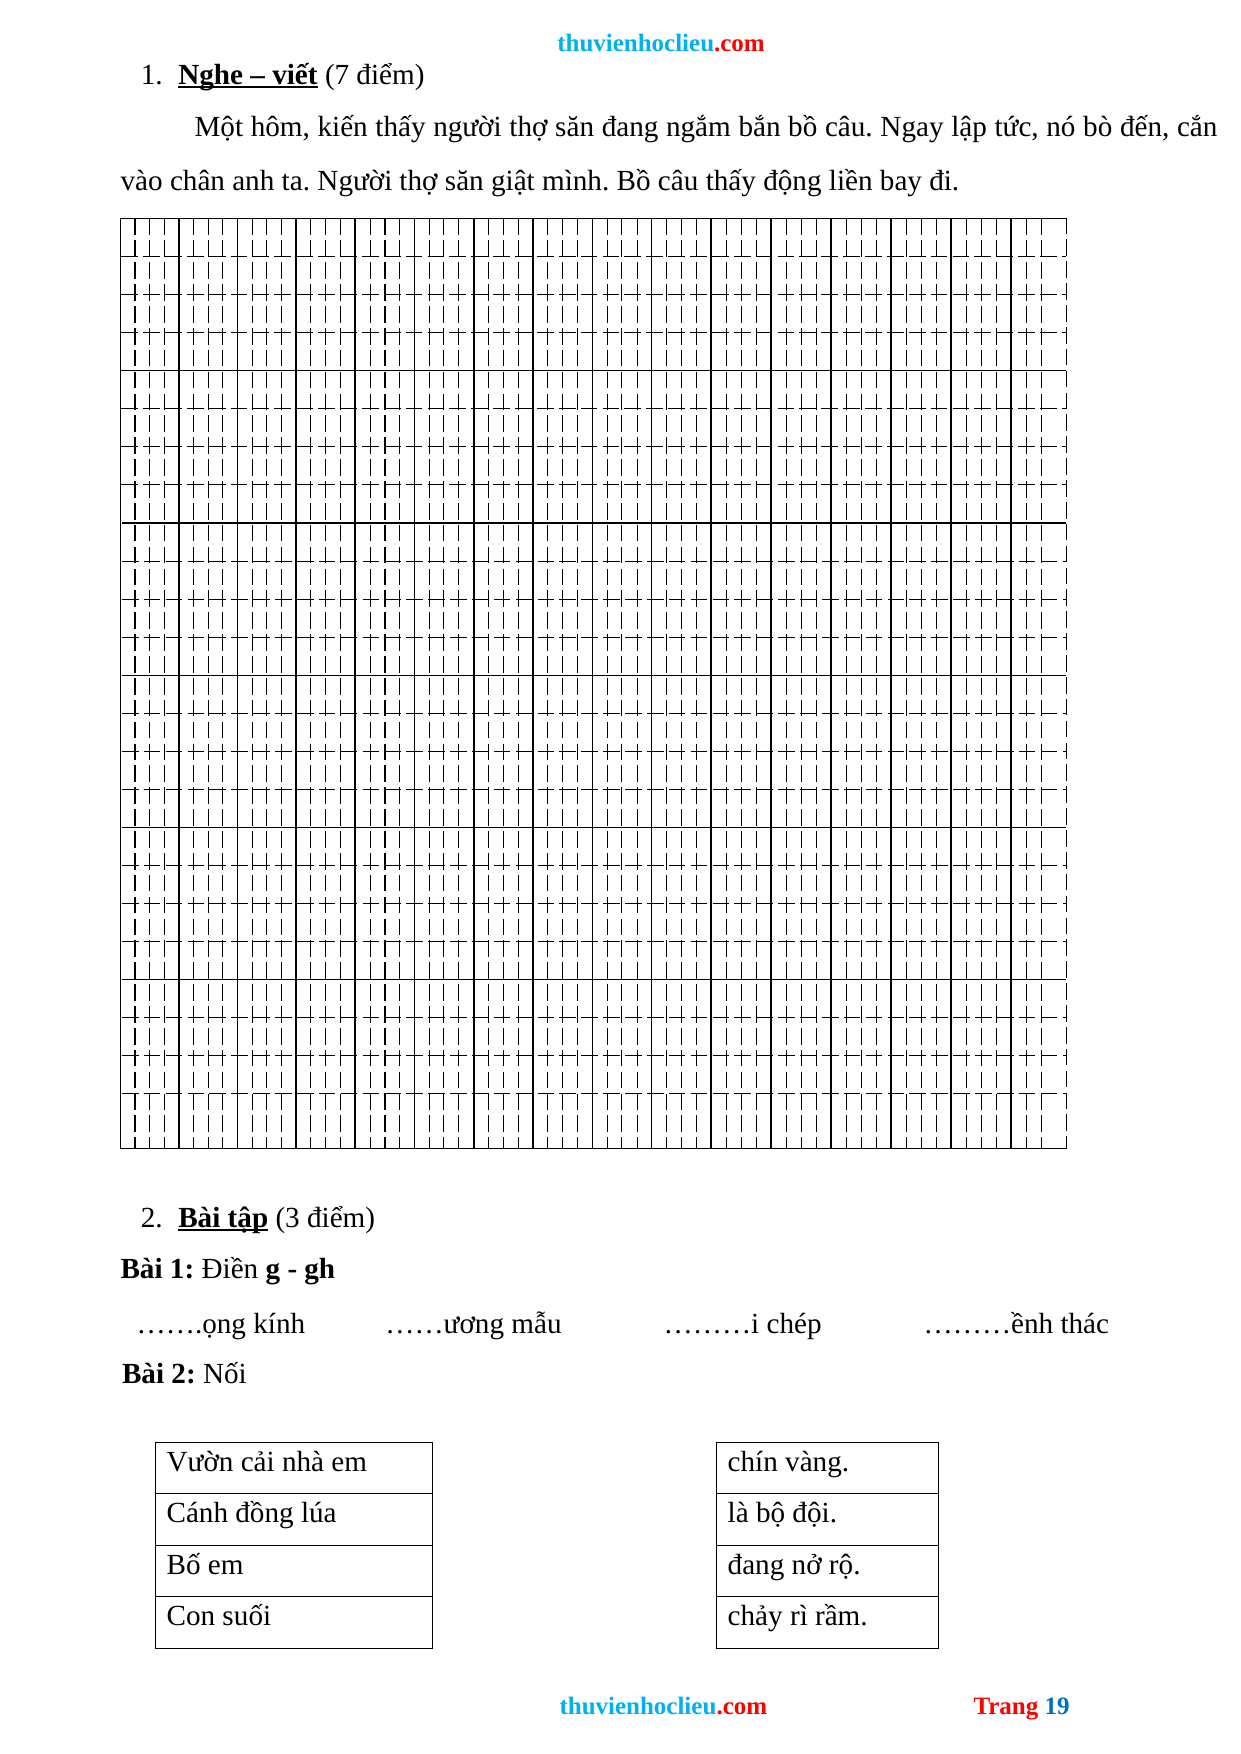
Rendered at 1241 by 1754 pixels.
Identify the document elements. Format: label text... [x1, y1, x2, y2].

table_cell [150, 408, 164, 446]
table_cell [637, 446, 651, 484]
table_cell [741, 637, 756, 675]
table_cell [936, 828, 950, 865]
table_cell [756, 638, 770, 675]
table_cell [194, 865, 208, 903]
table_cell [861, 903, 876, 941]
table_cell [981, 256, 996, 293]
table_cell [906, 484, 921, 522]
table_cell [1012, 676, 1026, 713]
table_cell [281, 371, 295, 408]
table_cell [503, 256, 518, 293]
table_cell [952, 333, 966, 369]
table_cell [208, 600, 223, 637]
table_cell [861, 371, 876, 408]
table_cell [489, 561, 503, 599]
table_cell [1026, 751, 1041, 789]
table_cell [726, 332, 741, 369]
table_cell [846, 446, 861, 484]
table_cell [238, 789, 252, 827]
table_header [281, 219, 295, 256]
table_cell [194, 751, 208, 789]
table_cell [726, 484, 741, 522]
table_cell [238, 865, 252, 903]
table_cell [252, 752, 267, 789]
table_cell [444, 561, 459, 599]
table_cell [356, 408, 370, 446]
table_cell [846, 865, 861, 903]
table_cell [429, 562, 444, 599]
table_cell [936, 599, 950, 637]
table_cell [921, 789, 936, 827]
table_cell [252, 409, 267, 446]
table_cell [121, 600, 135, 637]
table_cell [503, 941, 518, 979]
table_cell [548, 865, 563, 903]
table_cell [876, 676, 890, 713]
table_cell [1012, 484, 1026, 522]
table_cell [593, 713, 607, 751]
table_cell [622, 408, 637, 446]
table_cell [712, 638, 726, 675]
table_cell [385, 980, 399, 1017]
table_cell [415, 294, 429, 332]
table_cell [400, 408, 414, 446]
table_cell [726, 599, 741, 637]
table_cell [238, 599, 252, 637]
table_cell [846, 637, 861, 675]
table_cell [921, 941, 936, 979]
table_cell [459, 524, 473, 561]
table_cell [966, 789, 981, 827]
table_cell [429, 371, 444, 408]
table_cell [578, 446, 592, 484]
table_header [340, 219, 354, 256]
table_cell [622, 789, 637, 827]
table_cell [921, 256, 936, 293]
table_cell [1026, 294, 1041, 332]
table_cell [936, 332, 950, 369]
table_cell [370, 561, 385, 599]
table_cell [637, 676, 651, 713]
table_cell [415, 903, 429, 941]
table_cell [696, 524, 710, 561]
table_cell [952, 903, 966, 941]
table_cell [1041, 713, 1066, 751]
table_cell [238, 676, 252, 713]
table_cell [281, 294, 295, 332]
table_cell [563, 676, 577, 713]
table_cell [1041, 524, 1066, 561]
table_cell [936, 484, 950, 522]
table_cell [518, 942, 532, 979]
table_cell [180, 751, 193, 789]
table_header [223, 219, 237, 256]
table_cell [208, 371, 223, 408]
table_cell [475, 524, 489, 561]
table_cell [861, 789, 876, 827]
table_cell [356, 941, 370, 979]
table_header [996, 219, 1010, 256]
table_header [1012, 219, 1026, 256]
table_cell [876, 941, 890, 979]
table_cell [892, 561, 906, 599]
table_cell [400, 561, 414, 599]
table_cell [267, 524, 281, 561]
table_cell [652, 865, 667, 903]
table_cell [121, 904, 135, 941]
table_cell [444, 446, 459, 484]
table_cell [936, 561, 950, 599]
table_cell [165, 980, 178, 1017]
text 1. Nghe – viết (7 điểm) [141, 57, 1218, 90]
table_cell [518, 295, 532, 332]
table_header [194, 219, 208, 256]
table_cell [832, 941, 846, 979]
table_cell [121, 790, 135, 827]
table_cell [489, 789, 503, 827]
table_cell [121, 866, 135, 903]
table_cell [340, 371, 354, 408]
table_cell [667, 789, 681, 827]
table_cell [637, 561, 651, 599]
table_cell [325, 676, 340, 713]
table_cell [772, 751, 786, 789]
table_cell [772, 524, 786, 561]
table_cell [370, 751, 385, 789]
table_cell [325, 903, 340, 941]
table_cell [726, 941, 741, 979]
table_cell [936, 713, 950, 751]
table_cell [578, 865, 592, 903]
table_cell [503, 637, 518, 675]
table_cell [1041, 371, 1066, 408]
table_cell [622, 332, 637, 369]
table_cell [607, 713, 622, 751]
table_cell [503, 446, 518, 484]
table_cell [696, 903, 710, 941]
table_cell [696, 713, 710, 751]
table_header [816, 219, 830, 256]
table_cell [996, 904, 1010, 941]
table_cell [135, 903, 150, 941]
table_cell [906, 941, 921, 979]
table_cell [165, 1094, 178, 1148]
table_cell [1012, 561, 1026, 599]
table_header [135, 219, 150, 256]
table_cell [208, 752, 223, 789]
table_cell [548, 751, 563, 789]
table_cell [252, 866, 267, 903]
table_cell [223, 676, 237, 713]
table_cell [593, 332, 607, 369]
table_cell [518, 485, 532, 522]
table_cell [252, 714, 267, 751]
table_cell [832, 599, 846, 637]
table_cell [444, 484, 459, 522]
table_cell [667, 980, 681, 1017]
table_cell [966, 332, 981, 369]
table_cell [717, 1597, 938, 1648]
table_cell [981, 524, 996, 561]
table_cell [1026, 865, 1041, 903]
table_cell [475, 447, 489, 484]
table_cell [832, 332, 846, 369]
table_cell [252, 904, 267, 941]
table_cell [952, 561, 966, 599]
table_cell [267, 828, 281, 865]
table_header [489, 219, 503, 256]
table_cell [921, 524, 936, 561]
table_cell [1026, 713, 1041, 751]
table_cell [712, 524, 726, 561]
table_cell [712, 333, 726, 369]
table_cell [756, 790, 770, 827]
table_cell [429, 752, 444, 789]
table_cell [786, 599, 801, 637]
table_cell [444, 789, 459, 827]
table_cell [756, 676, 770, 713]
table_cell [194, 637, 208, 675]
table_cell [208, 524, 223, 561]
table_cell [194, 446, 208, 484]
table_cell [832, 713, 846, 751]
table_cell [252, 295, 267, 332]
table_cell [1041, 446, 1066, 484]
table_cell [756, 828, 770, 865]
table_cell [385, 409, 399, 446]
table_cell [832, 865, 846, 903]
table_cell [489, 371, 503, 408]
table_cell [400, 599, 414, 637]
table_cell [325, 713, 340, 751]
table_cell [180, 941, 193, 979]
table_cell [756, 257, 770, 293]
table_cell [741, 256, 756, 293]
table_cell [816, 484, 830, 522]
table_cell [652, 637, 667, 675]
table_cell [816, 294, 830, 332]
table_cell [681, 524, 696, 561]
table_cell [593, 484, 607, 522]
table_cell [696, 446, 710, 484]
table_cell [385, 600, 399, 637]
table_cell [712, 600, 726, 637]
table_header [607, 219, 622, 256]
table_cell [444, 332, 459, 369]
table_cell [1041, 408, 1066, 446]
table_cell [370, 371, 385, 408]
table_cell [578, 980, 592, 1017]
table_cell [756, 980, 770, 1017]
table_cell [281, 751, 295, 789]
table_cell [121, 257, 135, 293]
table_cell [801, 676, 816, 713]
table_cell [996, 752, 1010, 789]
table_cell [267, 713, 281, 751]
table_header [741, 219, 756, 256]
table_cell [832, 524, 846, 561]
table_cell [906, 865, 921, 903]
table_header [180, 219, 193, 256]
table_cell [415, 561, 429, 599]
table_cell [861, 256, 876, 293]
table_cell [607, 332, 622, 369]
table_cell [165, 942, 178, 979]
table_cell [846, 524, 861, 561]
table_cell [238, 524, 252, 561]
table_cell [340, 333, 354, 369]
table_cell [786, 446, 801, 484]
table_cell [741, 789, 756, 827]
table_cell [652, 980, 667, 1017]
table_cell [832, 789, 846, 827]
table_cell [622, 637, 637, 675]
table_cell [475, 638, 489, 675]
table_cell [356, 294, 370, 332]
table_cell [238, 446, 252, 484]
table_cell [563, 713, 577, 751]
table_header [503, 219, 518, 256]
table_cell [475, 904, 489, 941]
table_cell [1012, 713, 1026, 751]
table_cell [325, 599, 340, 637]
table_cell [325, 561, 340, 599]
table_header [622, 219, 637, 256]
table_cell [223, 408, 237, 446]
table_cell [652, 332, 667, 369]
table_cell [756, 904, 770, 941]
table_cell [846, 371, 861, 408]
table_cell [892, 371, 906, 408]
table_cell [281, 789, 295, 827]
table_cell [593, 980, 607, 1017]
table_cell [534, 713, 548, 751]
table_cell [667, 294, 681, 332]
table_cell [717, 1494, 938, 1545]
table_cell [194, 371, 208, 408]
table_cell [921, 980, 936, 1017]
table_cell [816, 828, 830, 865]
table_cell [444, 941, 459, 979]
table_cell [135, 751, 150, 789]
table_cell [876, 484, 890, 522]
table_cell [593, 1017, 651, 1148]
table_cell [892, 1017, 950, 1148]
table_cell [981, 371, 996, 408]
table_cell [652, 294, 667, 332]
table_cell [1012, 371, 1026, 408]
table_cell [297, 638, 311, 675]
table_cell [475, 295, 489, 332]
table_cell [503, 751, 518, 789]
table_cell [726, 637, 741, 675]
table_cell [981, 446, 996, 484]
table_cell [400, 751, 414, 789]
table_cell [281, 599, 295, 637]
table_cell [1041, 256, 1066, 293]
table_cell [223, 294, 237, 332]
table_cell [208, 409, 223, 446]
table_cell [400, 676, 414, 713]
table_cell [906, 524, 921, 561]
table_cell [194, 524, 208, 561]
table_cell [696, 865, 710, 903]
table_cell [135, 256, 150, 293]
table_cell [297, 942, 311, 979]
table_cell [475, 409, 489, 446]
table_cell [936, 294, 950, 332]
table_cell [503, 599, 518, 637]
table_cell [772, 637, 786, 675]
table_cell [356, 446, 370, 484]
table_cell [180, 446, 193, 484]
table_cell [607, 371, 622, 408]
table_cell [370, 484, 385, 522]
table_cell [311, 371, 325, 408]
table_cell [996, 828, 1010, 865]
table_cell [489, 828, 503, 865]
table_cell [846, 980, 861, 1017]
table_cell [726, 828, 741, 865]
table_cell [966, 941, 981, 979]
table_cell [936, 751, 950, 789]
table_cell [208, 980, 223, 1017]
table_cell [892, 408, 906, 446]
table_cell [906, 599, 921, 637]
table_cell [681, 408, 696, 446]
table_cell [801, 828, 816, 865]
table_cell [1026, 524, 1041, 561]
table_cell [208, 638, 223, 675]
table_cell [1026, 446, 1041, 484]
table_cell [135, 524, 150, 561]
table_cell [489, 865, 503, 903]
table_cell [681, 446, 696, 484]
table_cell [712, 295, 726, 332]
table_cell [180, 828, 193, 865]
table_cell [637, 751, 651, 789]
table_cell [593, 828, 607, 865]
table_cell [936, 903, 950, 941]
table_cell [772, 941, 786, 979]
table_cell [150, 256, 164, 293]
table_cell [1026, 408, 1041, 446]
table_cell [952, 789, 966, 827]
table_cell [741, 676, 756, 713]
table_cell [121, 447, 135, 484]
table_cell [667, 332, 681, 369]
table_cell [194, 599, 208, 637]
table_cell [892, 941, 906, 979]
table_cell [356, 637, 370, 675]
table_cell [150, 599, 164, 637]
table_cell [150, 294, 164, 332]
table_cell [429, 524, 444, 561]
table_cell [772, 332, 786, 369]
table_cell [297, 371, 311, 408]
table_cell [252, 371, 267, 408]
table_header [370, 219, 385, 256]
table_cell [135, 371, 150, 408]
table_cell [503, 294, 518, 332]
table_cell [578, 713, 592, 751]
table_cell [238, 637, 252, 675]
table_header [696, 219, 710, 256]
table_cell [832, 371, 846, 408]
table_cell [966, 561, 981, 599]
table_cell [846, 941, 861, 979]
table_cell [459, 789, 473, 827]
table_cell [311, 828, 325, 865]
table_cell [1012, 865, 1026, 903]
table_cell [165, 638, 178, 675]
table_cell [1012, 637, 1026, 675]
table_cell [892, 676, 906, 713]
table_cell [135, 828, 150, 865]
table_cell [252, 676, 267, 713]
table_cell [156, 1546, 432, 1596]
table_cell [1041, 980, 1066, 1017]
table_cell [400, 980, 414, 1017]
table_cell [996, 295, 1010, 332]
table_cell [208, 790, 223, 827]
table_cell [906, 637, 921, 675]
table_cell [563, 941, 577, 979]
table_header [475, 219, 489, 256]
table_cell [892, 599, 906, 637]
table_cell [578, 789, 592, 827]
table_cell [816, 676, 830, 713]
table_cell [846, 903, 861, 941]
table_cell [756, 524, 770, 561]
table_cell [981, 484, 996, 522]
table_cell [356, 524, 370, 561]
table_cell [267, 256, 281, 293]
table_cell [444, 637, 459, 675]
table_cell [921, 332, 936, 369]
table_cell [981, 751, 996, 789]
table_cell [607, 446, 622, 484]
table_cell [681, 676, 696, 713]
table_cell [861, 408, 876, 446]
table_cell [772, 484, 786, 522]
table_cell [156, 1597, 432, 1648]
table_cell [194, 256, 208, 293]
table_cell [180, 599, 193, 637]
table_cell [385, 866, 399, 903]
table_header [297, 219, 311, 256]
table_cell [135, 713, 150, 751]
table_cell [772, 599, 786, 637]
table_cell [356, 484, 370, 522]
table_cell [832, 828, 846, 865]
table_cell [756, 562, 770, 599]
table_cell [370, 865, 385, 903]
table_cell [165, 562, 178, 599]
table_cell [681, 294, 696, 332]
table_cell [400, 524, 414, 561]
table_cell [563, 980, 577, 1017]
table_cell [681, 256, 696, 293]
table_cell [534, 446, 548, 484]
table_cell [385, 638, 399, 675]
table_cell [622, 903, 637, 941]
table_cell [356, 865, 370, 903]
table_cell [726, 371, 741, 408]
table_header [356, 219, 370, 256]
table_cell [622, 865, 637, 903]
table_cell [936, 256, 950, 293]
table_cell [801, 790, 816, 827]
table_cell [966, 676, 981, 713]
table_cell [876, 865, 890, 903]
table_cell [340, 600, 354, 637]
table_cell [741, 941, 756, 979]
table_cell [578, 484, 592, 522]
table_cell [593, 256, 607, 293]
table_cell [667, 637, 681, 675]
table_cell [267, 294, 281, 332]
table_cell [578, 524, 592, 561]
table_cell [311, 446, 325, 484]
table_cell [459, 637, 473, 675]
table_cell [281, 484, 295, 522]
table_cell [966, 484, 981, 522]
table_cell [622, 941, 637, 979]
table_cell [534, 332, 548, 369]
table_cell [981, 294, 996, 332]
table_cell [622, 446, 637, 484]
table_cell [667, 713, 681, 751]
table_cell [892, 294, 906, 332]
table_cell [150, 561, 164, 599]
table_cell [475, 752, 489, 789]
table_cell [741, 332, 756, 369]
table_cell [726, 980, 741, 1017]
table_cell [429, 904, 444, 941]
table_cell [267, 789, 281, 827]
table_cell [444, 599, 459, 637]
table_cell [429, 485, 444, 522]
table_cell [846, 828, 861, 865]
table_cell [593, 524, 607, 561]
table_cell [370, 828, 385, 865]
table_cell [622, 828, 637, 865]
table_cell [786, 294, 801, 332]
table_cell [267, 637, 281, 675]
table_cell [996, 524, 1010, 561]
table_cell [801, 485, 816, 522]
table_cell [637, 713, 651, 751]
table_cell [981, 599, 996, 637]
table_cell [400, 903, 414, 941]
table_cell [385, 904, 399, 941]
table_cell [150, 789, 164, 827]
table_cell [194, 980, 208, 1017]
table_cell [400, 789, 414, 827]
table_cell [816, 980, 830, 1017]
table_cell [444, 524, 459, 561]
table_cell [801, 409, 816, 446]
table_cell [223, 865, 237, 903]
table_cell [756, 333, 770, 369]
table_cell [906, 408, 921, 446]
table_cell [593, 294, 607, 332]
table_header [846, 219, 861, 256]
table_cell [892, 980, 906, 1017]
table_cell [563, 789, 577, 827]
table_cell [622, 371, 637, 408]
table_cell [637, 524, 651, 561]
table_cell [906, 256, 921, 293]
table_cell [1026, 484, 1041, 522]
table_cell [816, 332, 830, 369]
table_cell [681, 789, 696, 827]
table_cell [966, 524, 981, 561]
table_cell [892, 865, 906, 903]
table_cell [489, 599, 503, 637]
table_cell [696, 371, 710, 408]
table_cell [936, 980, 950, 1017]
table_cell [252, 600, 267, 637]
table_cell [415, 865, 429, 903]
table_cell [681, 941, 696, 979]
table_cell [534, 294, 548, 332]
table_cell [340, 752, 354, 789]
table_cell [952, 980, 966, 1017]
table_cell [1041, 599, 1066, 637]
table_cell [194, 484, 208, 522]
table_cell [267, 484, 281, 522]
table_cell [534, 561, 548, 599]
table_cell [607, 865, 622, 903]
table_cell [652, 789, 667, 827]
table_cell [563, 637, 577, 675]
table_cell [832, 256, 846, 293]
table_cell [429, 942, 444, 979]
table_cell [726, 524, 741, 561]
table_cell [1041, 865, 1066, 903]
table_cell [180, 561, 193, 599]
table_cell [385, 828, 399, 865]
table_cell [267, 371, 281, 408]
table_cell [816, 941, 830, 979]
table_cell [741, 828, 756, 865]
table_header [892, 219, 906, 256]
table_cell [385, 333, 399, 369]
table_cell [786, 371, 801, 408]
table_cell [459, 446, 473, 484]
table_cell [121, 676, 135, 713]
table_cell [503, 865, 518, 903]
table_cell [223, 828, 237, 865]
table_cell [637, 332, 651, 369]
table_cell [786, 332, 801, 369]
table_cell [832, 484, 846, 522]
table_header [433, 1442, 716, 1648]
table_cell [876, 828, 890, 865]
table_cell [165, 371, 178, 408]
table_cell [876, 903, 890, 941]
table_cell [267, 561, 281, 599]
table_header [238, 219, 252, 256]
table_cell [936, 941, 950, 979]
table_cell [267, 332, 281, 369]
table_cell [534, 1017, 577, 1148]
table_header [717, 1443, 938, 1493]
table_cell [415, 599, 429, 637]
table_cell [325, 637, 340, 675]
table_cell [801, 638, 816, 675]
table_cell [593, 903, 607, 941]
table_cell [1026, 332, 1041, 369]
table_cell [415, 446, 429, 484]
table_cell [385, 371, 399, 408]
table_cell [756, 485, 770, 522]
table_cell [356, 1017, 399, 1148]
table_cell [921, 751, 936, 789]
table_cell [267, 941, 281, 979]
table_cell [1041, 789, 1066, 827]
table_cell [861, 524, 876, 561]
table_cell [194, 294, 208, 332]
table_cell [340, 257, 354, 293]
table_cell [121, 980, 135, 1017]
table_header [876, 219, 890, 256]
table_cell [876, 524, 890, 561]
table_cell [311, 332, 325, 369]
table_cell [563, 332, 577, 369]
table_cell [832, 294, 846, 332]
table_header [165, 219, 178, 256]
table_cell [578, 828, 592, 865]
table_cell [311, 484, 325, 522]
table_cell [340, 942, 354, 979]
table_cell [578, 637, 592, 675]
table_header [325, 219, 340, 256]
table_cell [637, 484, 651, 522]
table_cell [252, 257, 267, 293]
table_cell [652, 828, 667, 865]
table_cell [622, 713, 637, 751]
table_cell [741, 713, 756, 751]
table_cell [876, 408, 890, 446]
table_cell [518, 714, 532, 751]
table_cell [489, 484, 503, 522]
table_cell [135, 637, 150, 675]
table_cell [297, 714, 311, 751]
table_cell [340, 485, 354, 522]
table_header [861, 219, 876, 256]
table_cell [518, 447, 532, 484]
table_cell [667, 903, 681, 941]
table_cell [135, 294, 150, 332]
table_cell [861, 980, 876, 1017]
table_cell [846, 484, 861, 522]
table_cell [1012, 903, 1026, 941]
table_cell [325, 941, 340, 979]
table_header [726, 219, 741, 256]
table_cell [325, 789, 340, 827]
table_cell [816, 751, 830, 789]
table_cell [772, 408, 786, 446]
table_cell [966, 980, 981, 1017]
table_cell [1012, 332, 1026, 369]
table_cell [906, 980, 921, 1017]
table_cell [311, 751, 325, 789]
table_cell [981, 865, 996, 903]
table_cell [607, 599, 622, 637]
table_cell [489, 676, 503, 713]
table_cell [966, 371, 981, 408]
table_cell [952, 713, 966, 751]
table_cell [548, 332, 563, 369]
table_cell [741, 903, 756, 941]
table_cell [756, 409, 770, 446]
table_cell [876, 599, 890, 637]
table_cell [223, 941, 237, 979]
table_cell [340, 409, 354, 446]
table_header [534, 219, 548, 256]
table_cell [150, 524, 164, 561]
table_cell [726, 713, 741, 751]
table_cell [622, 751, 637, 789]
table_cell [1041, 828, 1066, 865]
table_header [548, 219, 563, 256]
table_cell [981, 941, 996, 979]
table_cell [876, 294, 890, 332]
table_cell [340, 790, 354, 827]
table_cell [415, 371, 429, 408]
table_cell [1026, 599, 1041, 637]
table_cell [208, 333, 223, 369]
table_cell [726, 789, 741, 827]
table_cell [607, 751, 622, 789]
table_cell [906, 676, 921, 713]
table_cell [712, 752, 726, 789]
table_cell [876, 713, 890, 751]
table_header [429, 219, 444, 256]
table_cell [180, 256, 193, 293]
table_cell [786, 941, 801, 979]
table_cell [165, 866, 178, 903]
table_cell [150, 713, 164, 751]
table_cell [712, 904, 726, 941]
table_cell [622, 484, 637, 522]
table_cell [475, 600, 489, 637]
table_cell [281, 637, 295, 675]
table_cell [489, 446, 503, 484]
table_cell [400, 828, 414, 865]
table_cell [281, 408, 295, 446]
table_cell [165, 790, 178, 827]
table_header [786, 219, 801, 256]
table_cell [370, 294, 385, 332]
table_cell [267, 408, 281, 446]
table_cell [1012, 941, 1026, 979]
table_cell [681, 371, 696, 408]
table_cell [832, 408, 846, 446]
table_cell [400, 484, 414, 522]
table_cell [876, 446, 890, 484]
table_cell [311, 524, 325, 561]
table_cell [981, 676, 996, 713]
table_cell [385, 485, 399, 522]
table_cell [340, 714, 354, 751]
table_cell [325, 980, 340, 1017]
table_cell [801, 904, 816, 941]
table_cell [548, 371, 563, 408]
table_cell [786, 789, 801, 827]
table_cell [194, 676, 208, 713]
table_cell [1012, 599, 1026, 637]
table_cell [415, 828, 429, 865]
table_cell [444, 903, 459, 941]
table_cell [311, 713, 325, 751]
table_cell [801, 447, 816, 484]
table_cell [996, 485, 1010, 522]
table_cell [952, 865, 966, 903]
table_cell [981, 408, 996, 446]
table_cell [297, 676, 311, 713]
table_cell [297, 980, 311, 1017]
table_cell [444, 371, 459, 408]
table_cell [816, 599, 830, 637]
table_cell [489, 751, 503, 789]
table_cell [936, 637, 950, 675]
table_cell [816, 446, 830, 484]
table_cell [593, 789, 607, 827]
table_cell [906, 789, 921, 827]
table_cell [846, 751, 861, 789]
table_header [936, 219, 950, 256]
table_cell [1012, 980, 1026, 1017]
table_cell [607, 561, 622, 599]
table_cell [311, 408, 325, 446]
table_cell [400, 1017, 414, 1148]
table_cell [385, 524, 399, 561]
table_cell [311, 561, 325, 599]
table_cell [548, 637, 563, 675]
table_cell [563, 524, 577, 561]
table_cell [548, 446, 563, 484]
table_cell [223, 713, 237, 751]
table_cell [548, 524, 563, 561]
table_cell [356, 789, 370, 827]
table_cell [150, 676, 164, 713]
table_cell [622, 524, 637, 561]
table_cell [996, 600, 1010, 637]
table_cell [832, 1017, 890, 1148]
table_cell [340, 524, 354, 561]
table_cell [832, 446, 846, 484]
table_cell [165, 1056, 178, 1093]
table_cell [297, 409, 311, 446]
table_cell [534, 484, 548, 522]
table_cell [563, 294, 577, 332]
table_cell [996, 257, 1010, 293]
table_cell [786, 524, 801, 561]
table_cell [772, 865, 786, 903]
table_cell [135, 408, 150, 446]
table_cell [489, 524, 503, 561]
table_cell [281, 524, 295, 561]
table_cell [607, 903, 622, 941]
table_cell [966, 828, 981, 865]
table_cell [415, 789, 429, 827]
table_cell [150, 828, 164, 865]
table_cell [180, 371, 193, 408]
table_cell [429, 866, 444, 903]
table_cell [952, 524, 966, 561]
table_cell [667, 599, 681, 637]
table_cell [548, 599, 563, 637]
table_cell [667, 484, 681, 522]
table_cell [489, 294, 503, 332]
table_cell [816, 256, 830, 293]
table_cell [281, 828, 295, 865]
table_cell [429, 980, 444, 1017]
table_cell [936, 446, 950, 484]
table_cell [966, 408, 981, 446]
table_cell [121, 638, 135, 675]
table_cell [637, 408, 651, 446]
table_header [415, 219, 429, 256]
table_cell [267, 865, 281, 903]
table_cell [966, 865, 981, 903]
table_cell [548, 676, 563, 713]
table_cell [952, 371, 966, 408]
table_cell [936, 371, 950, 408]
table_header [952, 219, 966, 256]
table_header [1026, 219, 1041, 256]
table_cell [607, 294, 622, 332]
text Bài 1: Điền g - gh [120, 1251, 1218, 1285]
table_cell [459, 599, 473, 637]
table_cell [981, 332, 996, 369]
table_cell [996, 980, 1010, 1017]
table_cell [921, 637, 936, 675]
text …….ọng kính ……ương mẫu ………i chép ………ềnh thác [122, 1306, 1218, 1340]
table_cell [772, 561, 786, 599]
table_cell [135, 941, 150, 979]
table_cell [267, 903, 281, 941]
table_cell [712, 942, 726, 979]
table_cell [652, 751, 667, 789]
table_cell [518, 752, 532, 789]
table_cell [150, 446, 164, 484]
table_header [121, 219, 135, 256]
table_cell [786, 903, 801, 941]
table_cell [996, 790, 1010, 827]
table_cell [578, 371, 592, 408]
table_cell [741, 294, 756, 332]
table_cell [340, 828, 354, 865]
table_cell [489, 980, 503, 1017]
table_cell [135, 484, 150, 522]
table_cell [741, 446, 756, 484]
table_cell [548, 828, 563, 865]
table_cell [952, 828, 966, 865]
table_cell [756, 752, 770, 789]
table_cell [400, 294, 414, 332]
table_cell [892, 903, 906, 941]
table_cell [534, 256, 548, 293]
table_cell [165, 600, 178, 637]
table_cell [637, 903, 651, 941]
table_cell [297, 562, 311, 599]
table_header [563, 219, 577, 256]
table_cell [281, 446, 295, 484]
table_header [593, 219, 607, 256]
table_cell [297, 295, 311, 332]
table_cell [786, 676, 801, 713]
table_cell [906, 751, 921, 789]
table_cell [681, 751, 696, 789]
table_cell [180, 484, 193, 522]
table_cell [1026, 676, 1041, 713]
table_cell [518, 980, 532, 1017]
table_cell [906, 713, 921, 751]
table_cell [252, 790, 267, 827]
table_cell [578, 408, 592, 446]
table_cell [415, 713, 429, 751]
table_cell [622, 294, 637, 332]
table_cell [340, 904, 354, 941]
table_cell [741, 865, 756, 903]
table_cell [444, 980, 459, 1017]
table_cell [801, 524, 816, 561]
table_cell [607, 408, 622, 446]
table_cell [667, 256, 681, 293]
table_cell [281, 256, 295, 293]
table_cell [252, 524, 267, 561]
table_cell [444, 865, 459, 903]
table_cell [548, 980, 563, 1017]
table_cell [801, 866, 816, 903]
table_cell [325, 294, 340, 332]
table_cell [921, 599, 936, 637]
table_cell [772, 256, 786, 293]
table_cell [518, 790, 532, 827]
table_cell [489, 408, 503, 446]
table_cell [832, 980, 846, 1017]
table_cell [1041, 941, 1066, 979]
table_cell [121, 523, 135, 561]
table_cell [340, 295, 354, 332]
table_cell [607, 256, 622, 293]
table_cell [892, 828, 906, 865]
table_cell [429, 790, 444, 827]
table_cell [281, 676, 295, 713]
table_cell [952, 637, 966, 675]
table_cell [150, 751, 164, 789]
table_cell [415, 256, 429, 293]
table_cell [385, 790, 399, 827]
table_cell [297, 904, 311, 941]
table_cell [311, 637, 325, 675]
table_cell [356, 332, 370, 369]
table_cell [400, 332, 414, 369]
table_cell [593, 561, 607, 599]
table_cell [267, 980, 281, 1017]
table_cell [429, 333, 444, 369]
table_cell [238, 751, 252, 789]
table_cell [861, 637, 876, 675]
table_cell [489, 256, 503, 293]
table_cell [548, 941, 563, 979]
table_cell [696, 294, 710, 332]
table_cell [876, 980, 890, 1017]
table_cell [861, 941, 876, 979]
table_cell [385, 752, 399, 789]
table_cell [726, 561, 741, 599]
table_cell [696, 789, 710, 827]
table_cell [548, 484, 563, 522]
table_cell [281, 980, 295, 1017]
table_cell [429, 257, 444, 293]
table_cell [444, 256, 459, 293]
table_cell [712, 866, 726, 903]
table_cell [892, 637, 906, 675]
table_header [667, 219, 681, 256]
table_cell [150, 903, 164, 941]
table_cell [622, 561, 637, 599]
table_cell [165, 904, 178, 941]
table_cell [252, 333, 267, 369]
table_cell [696, 751, 710, 789]
table_cell [503, 789, 518, 827]
table_cell [415, 408, 429, 446]
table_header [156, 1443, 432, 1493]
table_cell [921, 484, 936, 522]
table_cell [861, 561, 876, 599]
table_header [637, 219, 651, 256]
table_cell [194, 332, 208, 369]
table_cell [503, 561, 518, 599]
table_cell [325, 865, 340, 903]
table_cell [281, 903, 295, 941]
table_cell [238, 903, 252, 941]
table_cell [311, 256, 325, 293]
table_cell [518, 600, 532, 637]
table_cell [786, 713, 801, 751]
table_cell [489, 941, 503, 979]
table_cell [415, 484, 429, 522]
table_cell [121, 562, 135, 599]
table_cell [475, 828, 489, 865]
table_cell [534, 524, 548, 561]
table_cell [996, 333, 1010, 369]
table_cell [238, 941, 252, 979]
table_cell [135, 789, 150, 827]
table_cell [311, 599, 325, 637]
table_cell [652, 371, 667, 408]
table_cell [252, 562, 267, 599]
table_cell [503, 484, 518, 522]
table_cell [297, 333, 311, 369]
table_cell [936, 524, 950, 561]
table_cell [165, 333, 178, 369]
table_cell [121, 485, 135, 522]
table_cell [165, 752, 178, 789]
table_cell [223, 371, 237, 408]
table_cell [180, 676, 193, 713]
table_cell [534, 941, 548, 979]
table_cell [503, 713, 518, 751]
table_cell [475, 676, 489, 713]
table_cell [281, 941, 295, 979]
table_cell [563, 865, 577, 903]
table_cell [741, 484, 756, 522]
table_cell [1041, 903, 1066, 941]
table_cell [741, 561, 756, 599]
table_cell [952, 409, 966, 446]
table_cell [892, 484, 906, 522]
table_cell [726, 676, 741, 713]
table_cell [121, 714, 135, 751]
table_cell [385, 295, 399, 332]
table_cell [966, 294, 981, 332]
table_cell [861, 865, 876, 903]
table_cell [892, 789, 906, 827]
table_cell [593, 751, 607, 789]
table_cell [981, 637, 996, 675]
table_cell [861, 484, 876, 522]
table_cell [429, 714, 444, 751]
table_cell [459, 294, 473, 332]
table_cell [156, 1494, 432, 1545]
table_cell [756, 714, 770, 751]
table_cell [996, 676, 1010, 713]
table_cell [607, 637, 622, 675]
table_cell [726, 408, 741, 446]
table_cell [801, 562, 816, 599]
table_cell [756, 866, 770, 903]
table_cell [696, 599, 710, 637]
table_cell [165, 409, 178, 446]
table_cell [786, 561, 801, 599]
table_cell [832, 676, 846, 713]
table_cell [370, 256, 385, 293]
table_cell [696, 980, 710, 1017]
table_cell [681, 561, 696, 599]
table_cell [892, 446, 906, 484]
table_cell [952, 599, 966, 637]
table_cell [385, 447, 399, 484]
table_cell [297, 790, 311, 827]
table_header [150, 219, 164, 256]
table_cell [503, 676, 518, 713]
table_cell [578, 941, 592, 979]
table_cell [208, 257, 223, 293]
table_cell [208, 485, 223, 522]
table_cell [370, 599, 385, 637]
table_cell [459, 713, 473, 751]
table_header [966, 219, 981, 256]
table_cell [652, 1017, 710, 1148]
table_cell [238, 332, 252, 369]
table_cell [208, 562, 223, 599]
table_cell [534, 789, 548, 827]
table_cell [563, 561, 577, 599]
table_cell [981, 561, 996, 599]
table_cell [252, 485, 267, 522]
table_cell [966, 751, 981, 789]
table_cell [165, 257, 178, 293]
table_cell [816, 561, 830, 599]
table_cell [325, 332, 340, 369]
table_cell [696, 484, 710, 522]
table_cell [325, 484, 340, 522]
table_cell [696, 256, 710, 293]
table_cell [135, 865, 150, 903]
table_cell [1012, 408, 1026, 446]
table_cell [772, 789, 786, 827]
table_cell [252, 447, 267, 484]
table_cell [652, 561, 667, 599]
table_cell [966, 256, 981, 293]
table_cell [518, 371, 532, 408]
table_cell [563, 446, 577, 484]
table_cell [921, 561, 936, 599]
table_cell [786, 484, 801, 522]
table_cell [370, 524, 385, 561]
table_cell [180, 408, 193, 446]
table_cell [252, 828, 267, 865]
table_cell [801, 752, 816, 789]
table_cell [622, 676, 637, 713]
table_cell [121, 942, 135, 979]
table_cell [966, 599, 981, 637]
table_cell [906, 561, 921, 599]
table_cell [861, 294, 876, 332]
table_cell [503, 332, 518, 369]
table_cell [534, 865, 548, 903]
table_cell [1041, 332, 1066, 369]
table_cell [563, 903, 577, 941]
table_cell [1026, 980, 1041, 1017]
table_cell [150, 865, 164, 903]
table_cell [534, 371, 548, 408]
table_cell [1026, 903, 1041, 941]
table_cell [518, 866, 532, 903]
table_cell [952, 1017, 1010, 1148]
table_header [652, 219, 667, 256]
table_cell [165, 447, 178, 484]
table_cell [281, 713, 295, 751]
table_cell [150, 332, 164, 369]
table_cell [952, 295, 966, 332]
table_cell [238, 294, 252, 332]
table_cell [712, 257, 726, 293]
table_cell [194, 561, 208, 599]
table_cell [208, 828, 223, 865]
table_cell [696, 408, 710, 446]
table_cell [1026, 789, 1041, 827]
table_cell [1041, 561, 1066, 599]
table_cell [415, 980, 429, 1017]
table_header [400, 219, 414, 256]
table_cell [340, 638, 354, 675]
table_cell [1012, 524, 1026, 561]
table_cell [518, 904, 532, 941]
table_cell [1041, 637, 1066, 675]
table_cell [816, 789, 830, 827]
table_cell [325, 751, 340, 789]
table_cell [180, 637, 193, 675]
table_cell [906, 828, 921, 865]
table_header [385, 219, 399, 256]
table_cell [921, 828, 936, 865]
table_cell [429, 295, 444, 332]
table_cell [548, 294, 563, 332]
table_cell [966, 446, 981, 484]
table_header [906, 219, 921, 256]
table_cell [444, 828, 459, 865]
table_cell [281, 332, 295, 369]
table_cell [548, 256, 563, 293]
table_cell [681, 903, 696, 941]
table_cell [966, 637, 981, 675]
table_cell [652, 524, 667, 561]
table_cell [121, 333, 135, 369]
table_cell [121, 295, 135, 332]
table_cell [370, 332, 385, 369]
table_cell [756, 295, 770, 332]
table_cell [194, 828, 208, 865]
table_cell [801, 600, 816, 637]
table_cell [801, 980, 816, 1017]
table_cell [563, 256, 577, 293]
table_cell [297, 447, 311, 484]
table_cell [921, 676, 936, 713]
table_cell [429, 676, 444, 713]
table_cell [637, 294, 651, 332]
table_cell [741, 751, 756, 789]
table_cell [208, 714, 223, 751]
table_cell [892, 332, 906, 369]
table_cell [563, 751, 577, 789]
table_cell [846, 332, 861, 369]
table_cell [563, 484, 577, 522]
table_cell [593, 676, 607, 713]
table_cell [681, 599, 696, 637]
table_cell [1026, 561, 1041, 599]
table_cell [906, 903, 921, 941]
table_cell [637, 599, 651, 637]
table_cell [534, 408, 548, 446]
table_cell [475, 714, 489, 751]
table_cell [385, 942, 399, 979]
table_cell [652, 903, 667, 941]
table_cell [801, 371, 816, 408]
table_cell [1041, 751, 1066, 789]
table_cell [622, 599, 637, 637]
table_cell [267, 676, 281, 713]
table_cell [370, 713, 385, 751]
table_cell [637, 789, 651, 827]
table_cell [921, 294, 936, 332]
table_cell [325, 408, 340, 446]
table_cell [846, 789, 861, 827]
table_cell [681, 828, 696, 865]
table_cell [786, 751, 801, 789]
table_cell [518, 524, 532, 561]
table_cell [370, 446, 385, 484]
table_cell [297, 485, 311, 522]
table_cell [652, 446, 667, 484]
table_cell [652, 599, 667, 637]
table_cell [340, 447, 354, 484]
table_cell [208, 295, 223, 332]
table_cell [1012, 256, 1026, 293]
table_cell [892, 256, 906, 293]
table_cell [311, 941, 325, 979]
table_cell [180, 980, 193, 1017]
table_cell [712, 790, 726, 827]
table_cell [223, 524, 237, 561]
table_cell [135, 332, 150, 369]
table_cell [180, 789, 193, 827]
table_cell [429, 409, 444, 446]
table_cell [475, 942, 489, 979]
table_cell [311, 294, 325, 332]
table_cell [801, 942, 816, 979]
table_cell [180, 713, 193, 751]
table_cell [518, 828, 532, 865]
table_cell [593, 599, 607, 637]
table_cell [726, 256, 741, 293]
table_cell [238, 256, 252, 293]
table_cell [726, 903, 741, 941]
table_cell [578, 903, 592, 941]
table_cell [652, 941, 667, 979]
table_cell [1041, 484, 1066, 522]
table_cell [356, 903, 370, 941]
table_cell [311, 980, 325, 1017]
table_cell [741, 408, 756, 446]
table_cell [208, 942, 223, 979]
table_cell [165, 485, 178, 522]
table_cell [681, 713, 696, 751]
text Bài 2: Nối [122, 1356, 1218, 1389]
table_cell [281, 865, 295, 903]
table_cell [135, 446, 150, 484]
table_cell [681, 484, 696, 522]
table_cell [415, 941, 429, 979]
table_cell [712, 676, 726, 713]
table_cell [667, 371, 681, 408]
table_cell [385, 714, 399, 751]
table_cell [667, 676, 681, 713]
table_cell [475, 980, 489, 1017]
table_cell [370, 637, 385, 675]
table_cell [475, 866, 489, 903]
table_cell [340, 562, 354, 599]
table_cell [712, 485, 726, 522]
table_cell [223, 332, 237, 369]
table_cell [726, 751, 741, 789]
table_cell [846, 713, 861, 751]
table_cell [637, 637, 651, 675]
table_cell [415, 751, 429, 789]
table_cell [921, 371, 936, 408]
table_cell [311, 789, 325, 827]
table_cell [165, 524, 178, 561]
table_cell [966, 903, 981, 941]
table_cell [297, 828, 311, 865]
table_cell [578, 294, 592, 332]
table_cell [696, 332, 710, 369]
table_cell [370, 980, 385, 1017]
table_cell [281, 561, 295, 599]
table_cell [712, 562, 726, 599]
table_cell [340, 676, 354, 713]
table_cell [563, 408, 577, 446]
table_cell [548, 789, 563, 827]
table_cell [194, 789, 208, 827]
table_cell [297, 866, 311, 903]
table_cell [356, 751, 370, 789]
table_cell [832, 561, 846, 599]
table_cell [593, 446, 607, 484]
table_cell [548, 561, 563, 599]
table_cell [180, 332, 193, 369]
table_cell [208, 904, 223, 941]
table_header [921, 219, 936, 256]
table_cell [667, 561, 681, 599]
table_cell [786, 865, 801, 903]
table_cell [607, 828, 622, 865]
table_cell [165, 828, 178, 865]
table_cell [238, 408, 252, 446]
table_cell [846, 408, 861, 446]
table_cell [135, 561, 150, 599]
table_cell [503, 903, 518, 941]
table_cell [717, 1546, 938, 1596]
table_cell [876, 371, 890, 408]
table_cell [846, 294, 861, 332]
table_cell [356, 980, 370, 1017]
table_cell [459, 484, 473, 522]
table_cell [267, 446, 281, 484]
table_cell [936, 789, 950, 827]
table_cell [996, 409, 1010, 446]
table_cell [861, 332, 876, 369]
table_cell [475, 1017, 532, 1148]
table_cell [1041, 676, 1066, 713]
table_cell [772, 676, 786, 713]
table_header [772, 219, 786, 256]
table_cell [726, 294, 741, 332]
table_cell [756, 942, 770, 979]
table_cell [772, 828, 786, 865]
table_cell [180, 865, 193, 903]
table_cell [952, 941, 966, 979]
table_cell [135, 599, 150, 637]
table_cell [756, 600, 770, 637]
table_cell [370, 408, 385, 446]
table_cell [534, 751, 548, 789]
table_cell [921, 446, 936, 484]
table_cell [121, 752, 135, 789]
table_cell [637, 371, 651, 408]
table_cell [208, 447, 223, 484]
table_cell [741, 980, 756, 1017]
table_cell [801, 333, 816, 369]
table_cell [165, 295, 178, 332]
table_cell [400, 446, 414, 484]
table_cell [696, 561, 710, 599]
table_cell [1012, 828, 1026, 865]
table_cell [429, 600, 444, 637]
table_cell [356, 828, 370, 865]
table_cell [1026, 256, 1041, 293]
table_cell [518, 638, 532, 675]
table_cell [459, 256, 473, 293]
table_cell [444, 713, 459, 751]
table_cell [356, 371, 370, 408]
table_cell [400, 865, 414, 903]
table_cell [400, 941, 414, 979]
table_cell [772, 371, 786, 408]
table_cell [906, 332, 921, 369]
table_cell [801, 714, 816, 751]
table_cell [385, 562, 399, 599]
table_cell [459, 865, 473, 903]
table_cell [503, 524, 518, 561]
table_cell [165, 714, 178, 751]
table_cell [325, 828, 340, 865]
table_cell [459, 751, 473, 789]
table_cell [816, 713, 830, 751]
table_cell [518, 562, 532, 599]
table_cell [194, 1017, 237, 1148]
table_cell [696, 637, 710, 675]
table_cell [503, 980, 518, 1017]
table_cell [475, 562, 489, 599]
table_cell [370, 941, 385, 979]
table_cell [861, 446, 876, 484]
table_cell [548, 903, 563, 941]
table_cell [238, 371, 252, 408]
table_cell [652, 256, 667, 293]
table_cell [534, 637, 548, 675]
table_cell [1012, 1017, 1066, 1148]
table_cell [816, 637, 830, 675]
table_cell [696, 676, 710, 713]
table_cell [534, 599, 548, 637]
table_cell [356, 676, 370, 713]
table_header [981, 219, 996, 256]
table_cell [593, 371, 607, 408]
table_cell [297, 752, 311, 789]
table_cell [223, 599, 237, 637]
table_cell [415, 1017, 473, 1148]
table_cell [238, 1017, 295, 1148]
table_cell [696, 941, 710, 979]
table_cell [415, 332, 429, 369]
table_cell [429, 828, 444, 865]
table_cell [966, 713, 981, 751]
table_cell [429, 638, 444, 675]
table_cell [952, 257, 966, 293]
table_cell [861, 713, 876, 751]
table_cell [400, 637, 414, 675]
table_cell [223, 446, 237, 484]
table_cell [415, 676, 429, 713]
table_cell [194, 903, 208, 941]
table_cell [518, 257, 532, 293]
table_cell [786, 256, 801, 293]
table_cell [892, 751, 906, 789]
table_cell [1012, 789, 1026, 827]
table_cell [297, 600, 311, 637]
table_cell [1012, 751, 1026, 789]
table_header [832, 219, 846, 256]
table_cell [223, 789, 237, 827]
table_cell [121, 409, 135, 446]
table_cell [607, 676, 622, 713]
table_cell [906, 294, 921, 332]
table_cell [150, 637, 164, 675]
table_cell [786, 637, 801, 675]
table_cell [238, 713, 252, 751]
table_cell [846, 676, 861, 713]
table_cell [208, 866, 223, 903]
table_cell [325, 256, 340, 293]
table_cell [489, 332, 503, 369]
table_cell [325, 446, 340, 484]
table_cell [637, 256, 651, 293]
table_cell [518, 676, 532, 713]
table_cell [756, 371, 770, 408]
table_cell [311, 676, 325, 713]
table_cell [681, 332, 696, 369]
table_cell [400, 713, 414, 751]
table_cell [861, 676, 876, 713]
table_cell [996, 866, 1010, 903]
table_cell [311, 903, 325, 941]
table_header [801, 219, 816, 256]
table_cell [503, 371, 518, 408]
table_cell [459, 941, 473, 979]
table_cell [667, 751, 681, 789]
table_cell [563, 828, 577, 865]
table_cell [637, 941, 651, 979]
table_cell [876, 332, 890, 369]
table_cell [563, 371, 577, 408]
table_cell [578, 256, 592, 293]
table_cell [459, 676, 473, 713]
table_cell [415, 524, 429, 561]
table_cell [861, 599, 876, 637]
table_cell [712, 409, 726, 446]
table_cell [681, 865, 696, 903]
table_cell [150, 980, 164, 1017]
table_cell [223, 637, 237, 675]
table_cell [252, 638, 267, 675]
table_cell [459, 332, 473, 369]
table_cell [252, 942, 267, 979]
table_cell [238, 561, 252, 599]
table_cell [832, 637, 846, 675]
table_cell [356, 713, 370, 751]
table_cell [652, 408, 667, 446]
table_cell [1026, 941, 1041, 979]
table_cell [772, 713, 786, 751]
table_cell [952, 485, 966, 522]
table_cell [712, 828, 726, 865]
table_header [459, 219, 473, 256]
table_cell [741, 524, 756, 561]
table_cell [952, 447, 966, 484]
table_header [311, 219, 325, 256]
table_cell [340, 980, 354, 1017]
table_cell [846, 561, 861, 599]
table_cell [832, 903, 846, 941]
table_cell [861, 751, 876, 789]
table_cell [475, 485, 489, 522]
table_cell [475, 790, 489, 827]
table_cell [892, 713, 906, 751]
table_cell [846, 599, 861, 637]
table_cell [548, 713, 563, 751]
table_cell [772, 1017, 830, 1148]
table_cell [652, 676, 667, 713]
table_cell [996, 562, 1010, 599]
table_cell [578, 332, 592, 369]
table_header [681, 219, 696, 256]
table_cell [772, 294, 786, 332]
table_cell [223, 980, 237, 1017]
table_cell [921, 408, 936, 446]
table_cell [996, 942, 1010, 979]
table_cell [652, 484, 667, 522]
table_cell [238, 980, 252, 1017]
table_cell [906, 371, 921, 408]
table_cell [801, 295, 816, 332]
table_cell [475, 333, 489, 369]
table_cell [150, 484, 164, 522]
text Một hôm, kiến thấy người thợ săn đang ngắm bắn bồ câu. Ngay lập tức, nó bò đến, cắn vào chân anh ta. Người thợ săn giật mình. Bồ câu thấy động liền bay đi. [120, 109, 1218, 196]
table_cell [223, 561, 237, 599]
table_cell [981, 980, 996, 1017]
table_cell [712, 371, 726, 408]
table_cell [846, 256, 861, 293]
table_cell [518, 409, 532, 446]
table_cell [121, 828, 135, 865]
table_cell [772, 903, 786, 941]
table_cell [325, 371, 340, 408]
table_cell [741, 599, 756, 637]
table_cell [726, 865, 741, 903]
table_cell [607, 484, 622, 522]
table_cell [415, 637, 429, 675]
table_cell [622, 980, 637, 1017]
table_cell [1026, 637, 1041, 675]
table_cell [1012, 446, 1026, 484]
table_cell [1026, 828, 1041, 865]
table_cell [370, 903, 385, 941]
table_cell [370, 676, 385, 713]
table_cell [936, 408, 950, 446]
table_cell [534, 903, 548, 941]
table_cell [681, 637, 696, 675]
table_cell [593, 941, 607, 979]
table_cell [876, 561, 890, 599]
table_cell [786, 980, 801, 1017]
table_cell [459, 828, 473, 865]
table_header [578, 219, 592, 256]
table_cell [981, 789, 996, 827]
table_cell [267, 751, 281, 789]
table_header [712, 219, 726, 256]
table_cell [563, 599, 577, 637]
table_cell [578, 676, 592, 713]
table_header [252, 219, 267, 256]
table_cell [135, 980, 150, 1017]
table_cell [356, 561, 370, 599]
table_cell [816, 524, 830, 561]
table_cell [726, 446, 741, 484]
table_cell [459, 408, 473, 446]
table_cell [832, 751, 846, 789]
table_cell [936, 865, 950, 903]
table_cell [356, 256, 370, 293]
table_cell [223, 903, 237, 941]
table_cell [712, 447, 726, 484]
table_cell [876, 751, 890, 789]
table_cell [444, 408, 459, 446]
table_header [756, 219, 770, 256]
table_cell [180, 294, 193, 332]
table_cell [194, 408, 208, 446]
table_cell [489, 713, 503, 751]
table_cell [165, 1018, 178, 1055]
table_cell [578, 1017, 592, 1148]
table_header [208, 219, 223, 256]
table_cell [208, 676, 223, 713]
table_cell [921, 903, 936, 941]
table_cell [150, 371, 164, 408]
table_cell [459, 903, 473, 941]
table_cell [801, 257, 816, 293]
table_cell [667, 941, 681, 979]
table_cell [194, 941, 208, 979]
table_cell [534, 828, 548, 865]
table_cell [607, 789, 622, 827]
table_cell [180, 524, 193, 561]
table_cell [622, 256, 637, 293]
table_cell [607, 524, 622, 561]
table_cell [607, 941, 622, 979]
table_cell [712, 714, 726, 751]
table_cell [1012, 294, 1026, 332]
table_cell [340, 866, 354, 903]
table_cell [578, 599, 592, 637]
table_cell [223, 484, 237, 522]
table_cell [444, 751, 459, 789]
table_cell [121, 371, 135, 408]
table_cell [444, 676, 459, 713]
table_cell [637, 828, 651, 865]
table_cell [593, 865, 607, 903]
table_header [267, 219, 281, 256]
table_cell [712, 980, 726, 1017]
table_cell [996, 714, 1010, 751]
table_cell [503, 408, 518, 446]
table_cell [223, 751, 237, 789]
table_cell [861, 828, 876, 865]
table_cell [1026, 371, 1041, 408]
table_cell [356, 599, 370, 637]
table_cell [952, 676, 966, 713]
table_cell [906, 446, 921, 484]
table_cell [996, 371, 1010, 408]
table_cell [772, 980, 786, 1017]
table_cell [816, 408, 830, 446]
table_cell [876, 637, 890, 675]
table_cell [1041, 294, 1066, 332]
table_cell [637, 865, 651, 903]
table_cell [667, 524, 681, 561]
table_cell [981, 828, 996, 865]
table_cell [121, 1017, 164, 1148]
table_cell [459, 980, 473, 1017]
text 2. Bài tập (3 điểm) [141, 1200, 1218, 1234]
table_cell [165, 676, 178, 713]
table_cell [297, 524, 311, 561]
table_cell [400, 256, 414, 293]
table_cell [238, 828, 252, 865]
table_cell [400, 371, 414, 408]
table_cell [297, 257, 311, 293]
table_cell [238, 484, 252, 522]
table_cell [150, 941, 164, 979]
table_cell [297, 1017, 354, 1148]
table_cell [503, 828, 518, 865]
table_header [1041, 219, 1066, 256]
table_cell [876, 789, 890, 827]
table_cell [996, 638, 1010, 675]
table_cell [667, 446, 681, 484]
table_cell [385, 676, 399, 713]
table_cell [325, 524, 340, 561]
table_cell [194, 713, 208, 751]
table_cell [696, 828, 710, 865]
table_cell [475, 257, 489, 293]
table_cell [772, 446, 786, 484]
table_cell [816, 371, 830, 408]
table_cell [311, 865, 325, 903]
table_cell [607, 980, 622, 1017]
table_cell [223, 256, 237, 293]
table_cell [952, 751, 966, 789]
table_cell [534, 676, 548, 713]
table_cell [936, 676, 950, 713]
table_cell [429, 447, 444, 484]
table_cell [489, 903, 503, 941]
table_cell [534, 980, 548, 1017]
table_cell [756, 447, 770, 484]
table_cell [518, 333, 532, 369]
table_cell [489, 637, 503, 675]
table_cell [444, 294, 459, 332]
table_cell [370, 789, 385, 827]
table_cell [652, 713, 667, 751]
table_cell [459, 561, 473, 599]
table_cell [459, 371, 473, 408]
table_cell [252, 980, 267, 1017]
table_cell [816, 903, 830, 941]
table_cell [548, 408, 563, 446]
table_cell [786, 408, 801, 446]
table_cell [578, 751, 592, 789]
table_cell [637, 980, 651, 1017]
table_cell [667, 865, 681, 903]
table_cell [475, 371, 489, 408]
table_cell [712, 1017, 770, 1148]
table_cell [180, 903, 193, 941]
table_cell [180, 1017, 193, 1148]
table_cell [578, 561, 592, 599]
table_cell [667, 828, 681, 865]
table_cell [681, 980, 696, 1017]
table_cell [267, 599, 281, 637]
table_header [444, 219, 459, 256]
table_cell [667, 408, 681, 446]
table_cell [741, 371, 756, 408]
table_cell [135, 676, 150, 713]
table_cell [816, 865, 830, 903]
table_cell [892, 524, 906, 561]
table_cell [593, 408, 607, 446]
table_cell [996, 447, 1010, 484]
table_cell [981, 713, 996, 751]
table_cell [593, 637, 607, 675]
table_cell [981, 903, 996, 941]
table_cell [876, 256, 890, 293]
table_cell [786, 828, 801, 865]
table_cell [385, 257, 399, 293]
table_cell [921, 713, 936, 751]
table_cell [921, 865, 936, 903]
table_header [518, 219, 532, 256]
